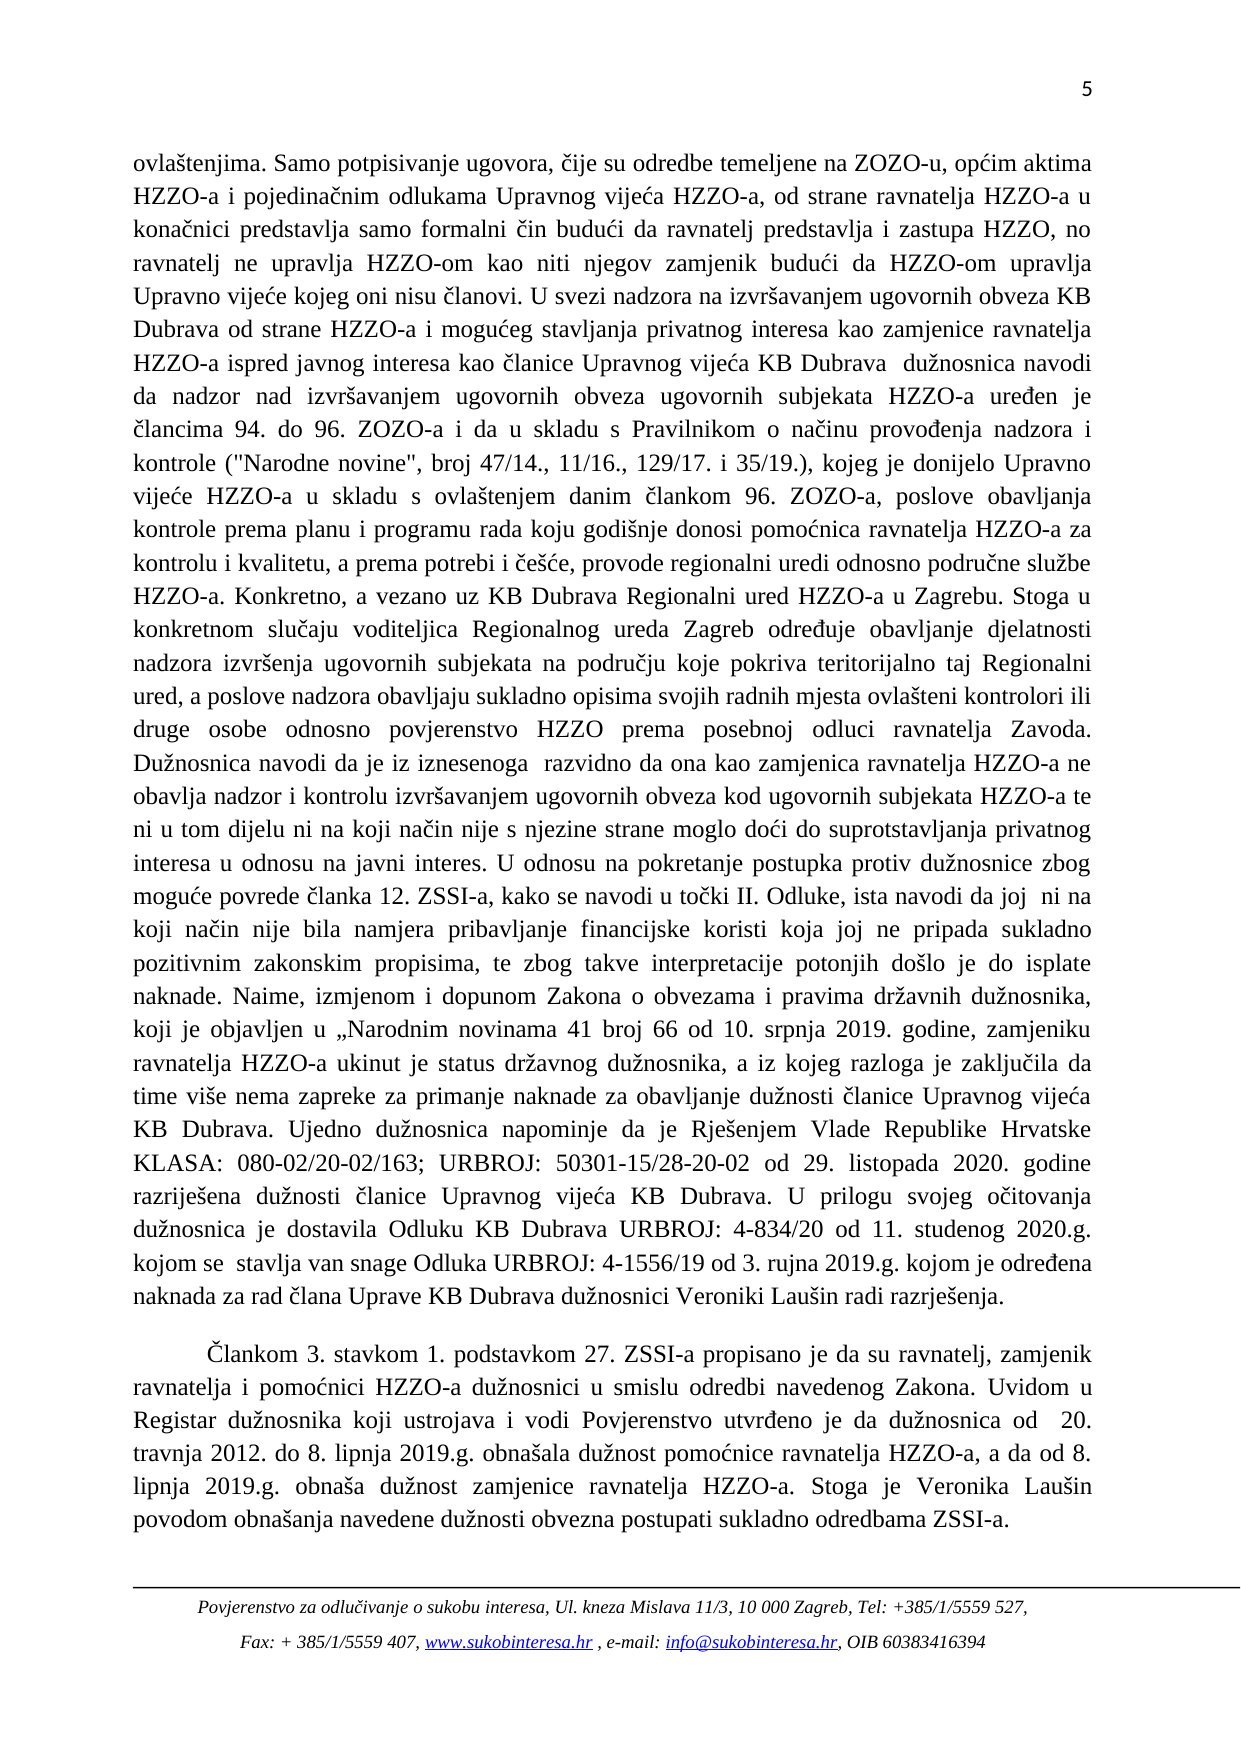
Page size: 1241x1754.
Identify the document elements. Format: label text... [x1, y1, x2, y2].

text Člankom 3. stavkom 1. podstavkom 27. ZSSI-a propisano je da su ravnatelj, zamjenik ravnatelja i pomoćnici HZZO-a dužnosnici u smislu odredbi navedenog Zakona. Uvidom u Registar dužnosnika koji ustrojava i vodi Povjerenstvo utvrđeno je da dužnosnica od 20. travnja 2012. do 8. lipnja 2019.g. obnašala dužnost pomoćnice ravnatelja HZZO-a, a da od 8. lipnja 2019.g. obnaša dužnost zamjenice ravnatelja HZZO-a. Stoga je Veronika Laušin povodom obnašanja navedene dužnosti obvezna postupati sukladno odredbama ZSSI-a. [133, 1339, 1092, 1533]
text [133, 148, 1092, 1310]
